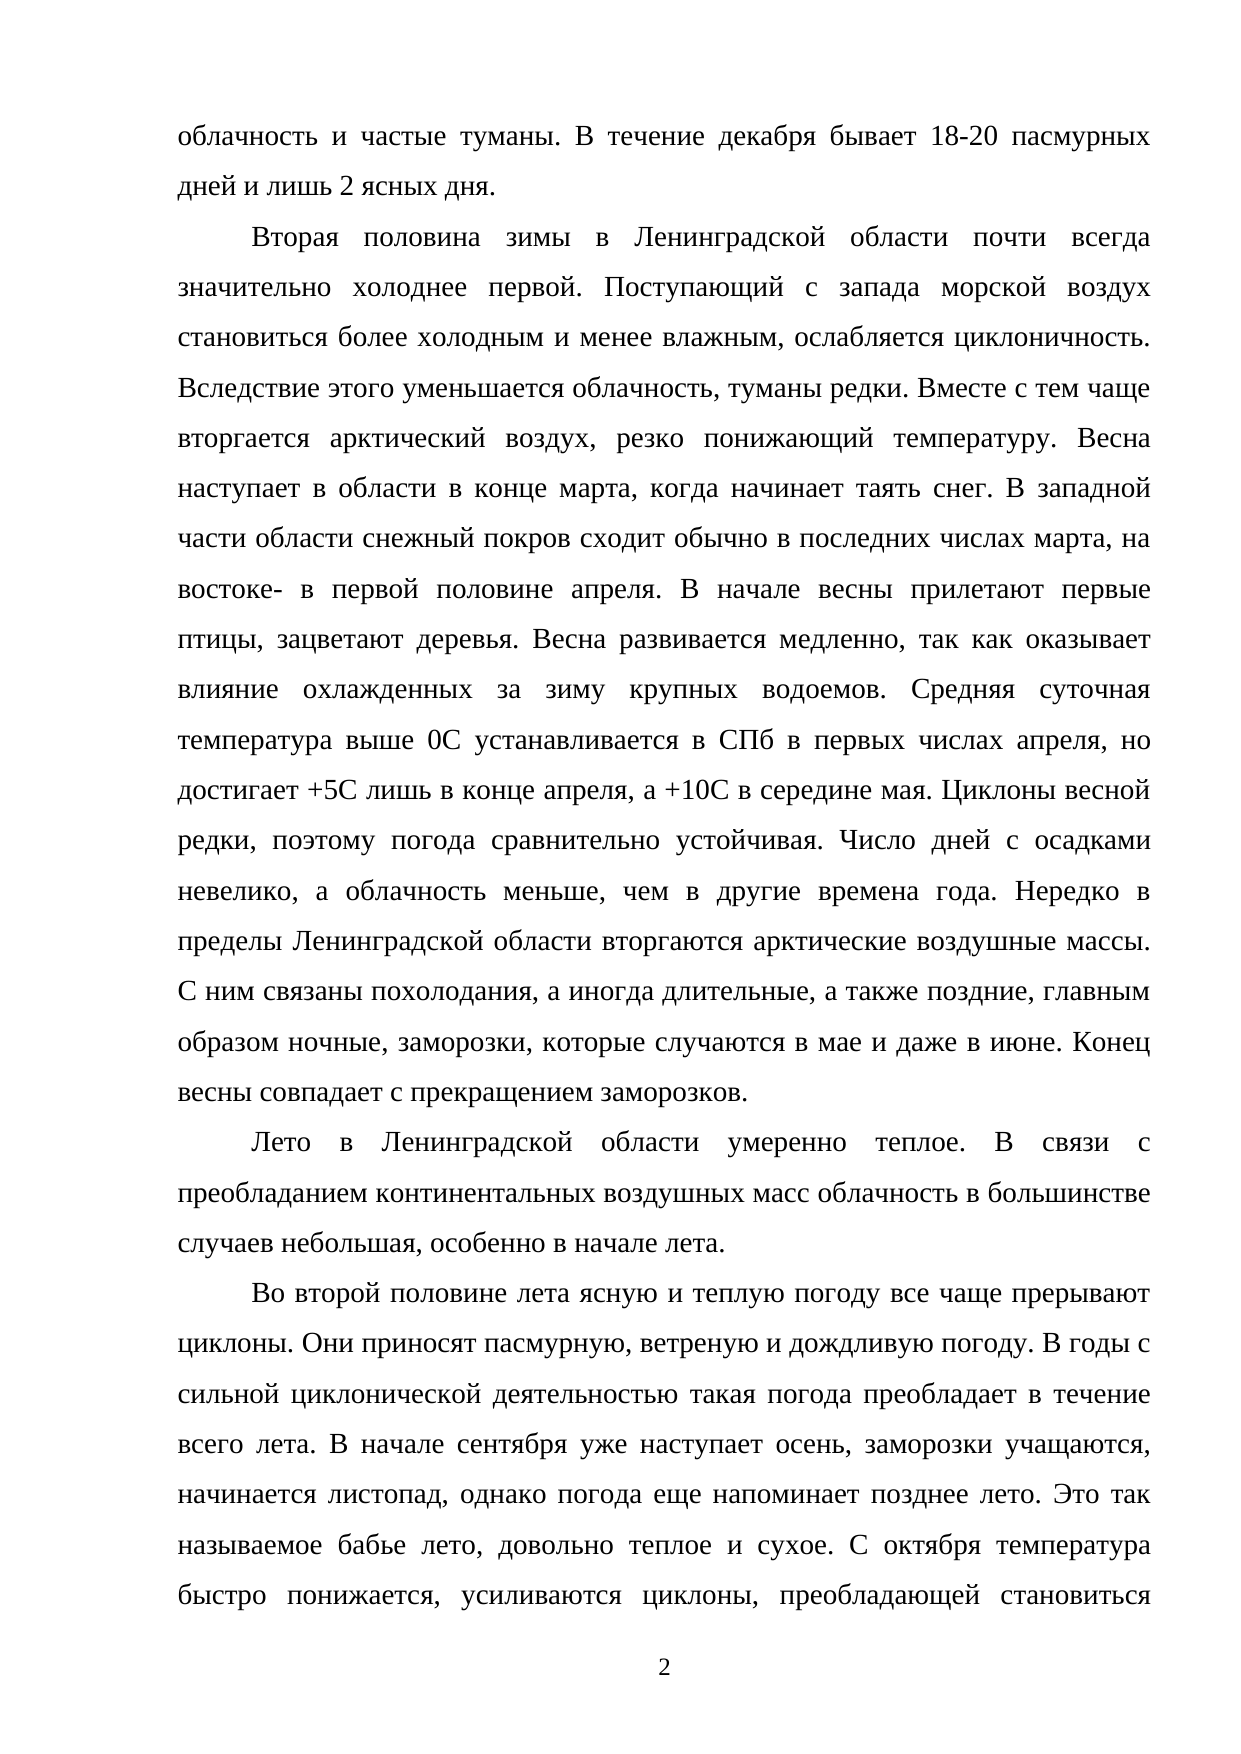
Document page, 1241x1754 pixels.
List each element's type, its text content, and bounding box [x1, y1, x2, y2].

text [177, 118, 1152, 202]
text Лето в Ленинградской области умеренно теплое. В связи с преобладанием континентальных воздушных масс облачность в большинстве случаев небольшая, особенно в начале лета. [177, 1124, 1152, 1258]
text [177, 1275, 1152, 1611]
text Вторая половина зимы в Ленинградской области почти всегда значительно холоднее первой. Поступающий с запада морской воздух становиться более холодным и менее влажным, ослабляется циклоничность. Вследствие этого уменьшается облачность, туманы редки. Вместе с тем чаще вторгается арктический воздух, резко понижающий температуру. Весна наступает в области в конце марта, когда начинает таять снег. В западной части области снежный покров сходит обычно в последних числах марта, на востоке- в первой половине апреля. В начале весны прилетают первые птицы, зацветают деревья. Весна развивается медленно, так как оказывает влияние охлажденных за зиму крупных водоемов. Средняя суточная температура выше 0С устанавливается в СПб в первых числах апреля, но достигает +5С лишь в конце апреля, а +10С в середине мая. Циклоны весной редки, поэтому погода сравнительно устойчивая. Число дней с осадками невелико, а облачность меньше, чем в другие времена года. Нередко в пределы Ленинградской области вторгаются арктические воздушные массы. С ним связаны похолодания, а иногда длительные, а также поздние, главным образом ночные, заморозки, которые случаются в мае и даже в июне. Конец весны совпадает с прекращением заморозков. [177, 219, 1152, 1108]
